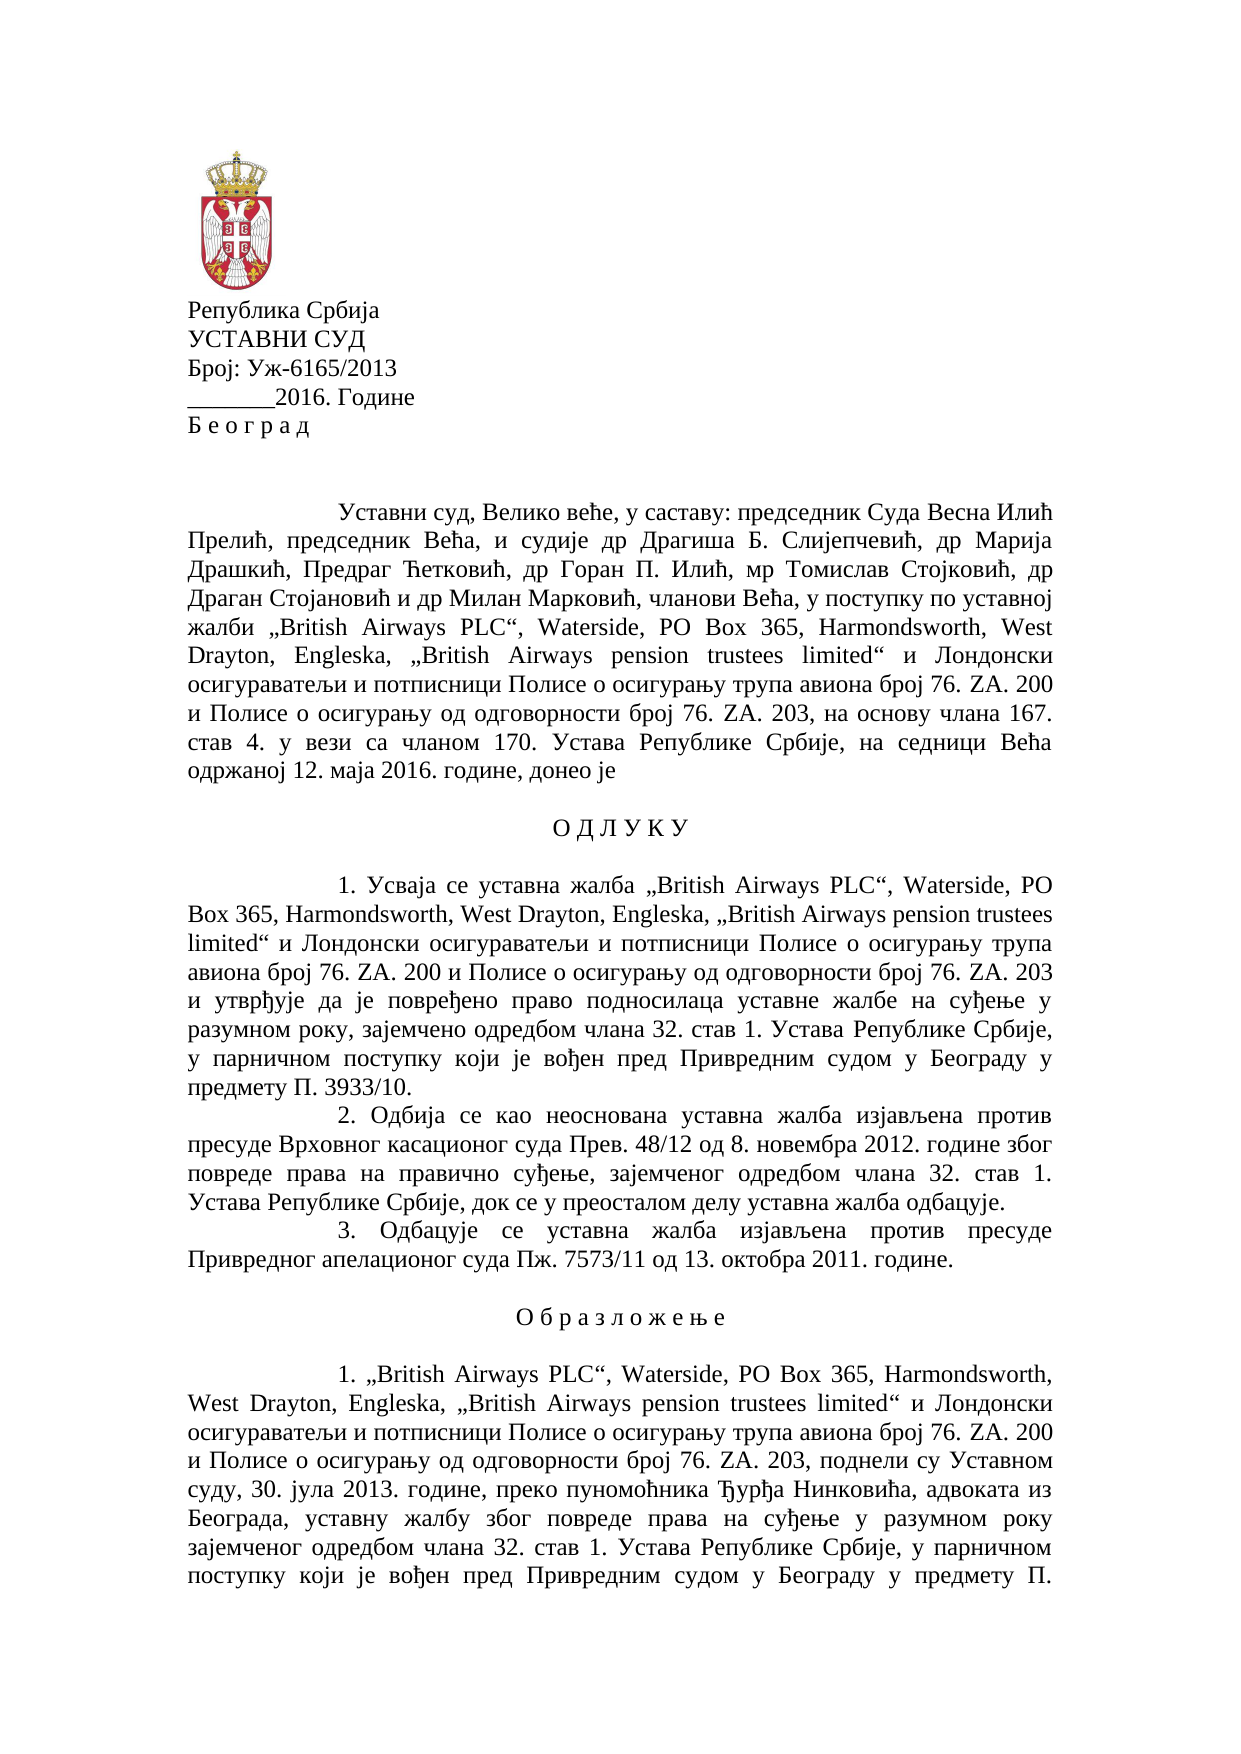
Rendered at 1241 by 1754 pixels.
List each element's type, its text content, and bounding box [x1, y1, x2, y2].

text 1. Усваја се уставна жалба „British Airways PLC“, Waterside, PO Box 365, Harmondsworth, West Drayton, Engleska, „British Airways pension trustees limited“ и Лондонски осигураватељи и потписници Полисе о осигурању трупа авиона број 76. ZA. 200 и Полисе о осигурању од одговорности број 76. ZA. 203 и утврђује да је повређено право подносилаца уставне жалбе на суђење у разумном року, зајемчено одредбом члана 32. став 1. Устава Републике Србије, у парничном поступку који је вођен пред Привредним судом у Београду у предмету П. 3933/10. [187, 870, 1053, 1100]
text О Д Л У К У [187, 813, 1053, 842]
text Република Србија [187, 295, 1053, 324]
text Б е о г р а д [187, 410, 1053, 439]
text Уставни суд, Велико веће, у саставу: председник Суда Весна Илић Прелић, председник Већа, и судије др Драгиша Б. Слијепчевић, др Марија Драшкић, Предраг Ћетковић, др Горан П. Илић, мр Томислав Стојковић, др Драган Стојановић и др Милан Марковић, чланови Већа, у поступку по уставној жалби „British Airways PLC“, Waterside, PO Box 365, Harmondsworth, West Drayton, Engleska, „British Airways pension trustees limited“ и Лондонски осигураватељи и потписници Полисе о осигурању трупа авиона број 76. ZA. 200 и Полисе о осигурању од одговорности број 76. ZA. 203, на основу члана 167. став 4. у вези са чланом 170. Устава Републике Србије, на седници Већа одржаној 12. маја 2016. године, донео је [187, 497, 1053, 784]
text УСТАВНИ СУД [187, 324, 1053, 353]
text 2. Одбија се као неоснована уставна жалба изјављена против пресуде Врховног касационог суда Прев. 48/12 од 8. новембра 2012. године због повреде права на правично суђење, зајемченог одредбом члана 32. став 1. Устава Републике Србије, док се у преосталом делу уставна жалба одбацује. [187, 1100, 1053, 1215]
picture [187, 149, 286, 296]
text 3. Одбацује се уставна жалба изјављена против пресуде Привредног апелационог суда Пж. 7573/11 од 13. октобра 2011. године. [187, 1215, 1053, 1273]
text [187, 1359, 1053, 1589]
text Број: Уж-6165/2013 [187, 353, 1053, 382]
text _______2016. Године [187, 382, 1053, 410]
text О б р а з л о ж е њ е [187, 1302, 1053, 1330]
